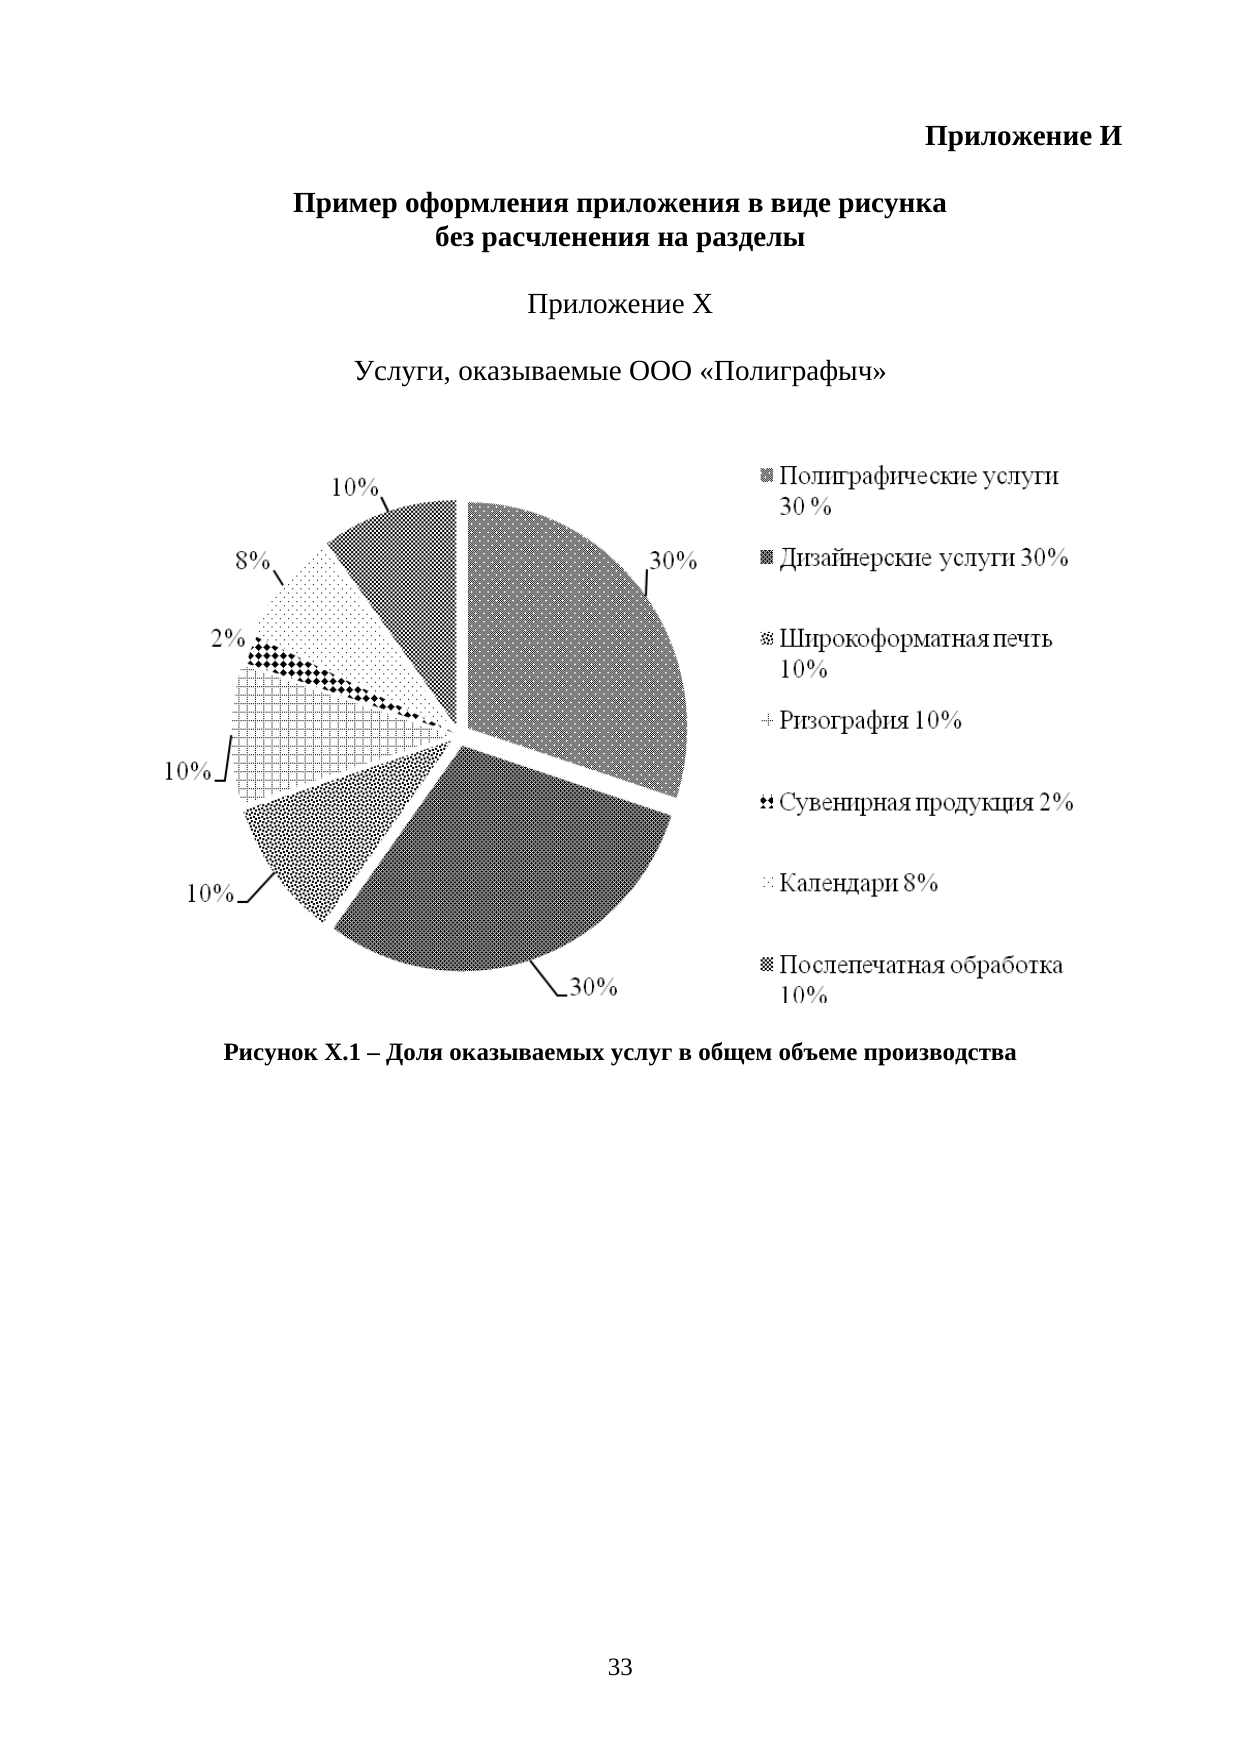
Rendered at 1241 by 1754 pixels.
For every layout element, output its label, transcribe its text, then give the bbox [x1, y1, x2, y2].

picture [164, 465, 1076, 1003]
text Приложение И [118, 118, 1122, 152]
text Рисунок Х.1 – Доля оказываемых услуг в общем объеме производства [118, 1037, 1122, 1065]
text без расчленения на разделы [118, 219, 1122, 252]
text Пример оформления приложения в виде рисунка [118, 185, 1122, 219]
text Приложение Х [118, 286, 1122, 319]
text Услуги, оказываемые ООО «Полиграфыч» [118, 353, 1122, 386]
